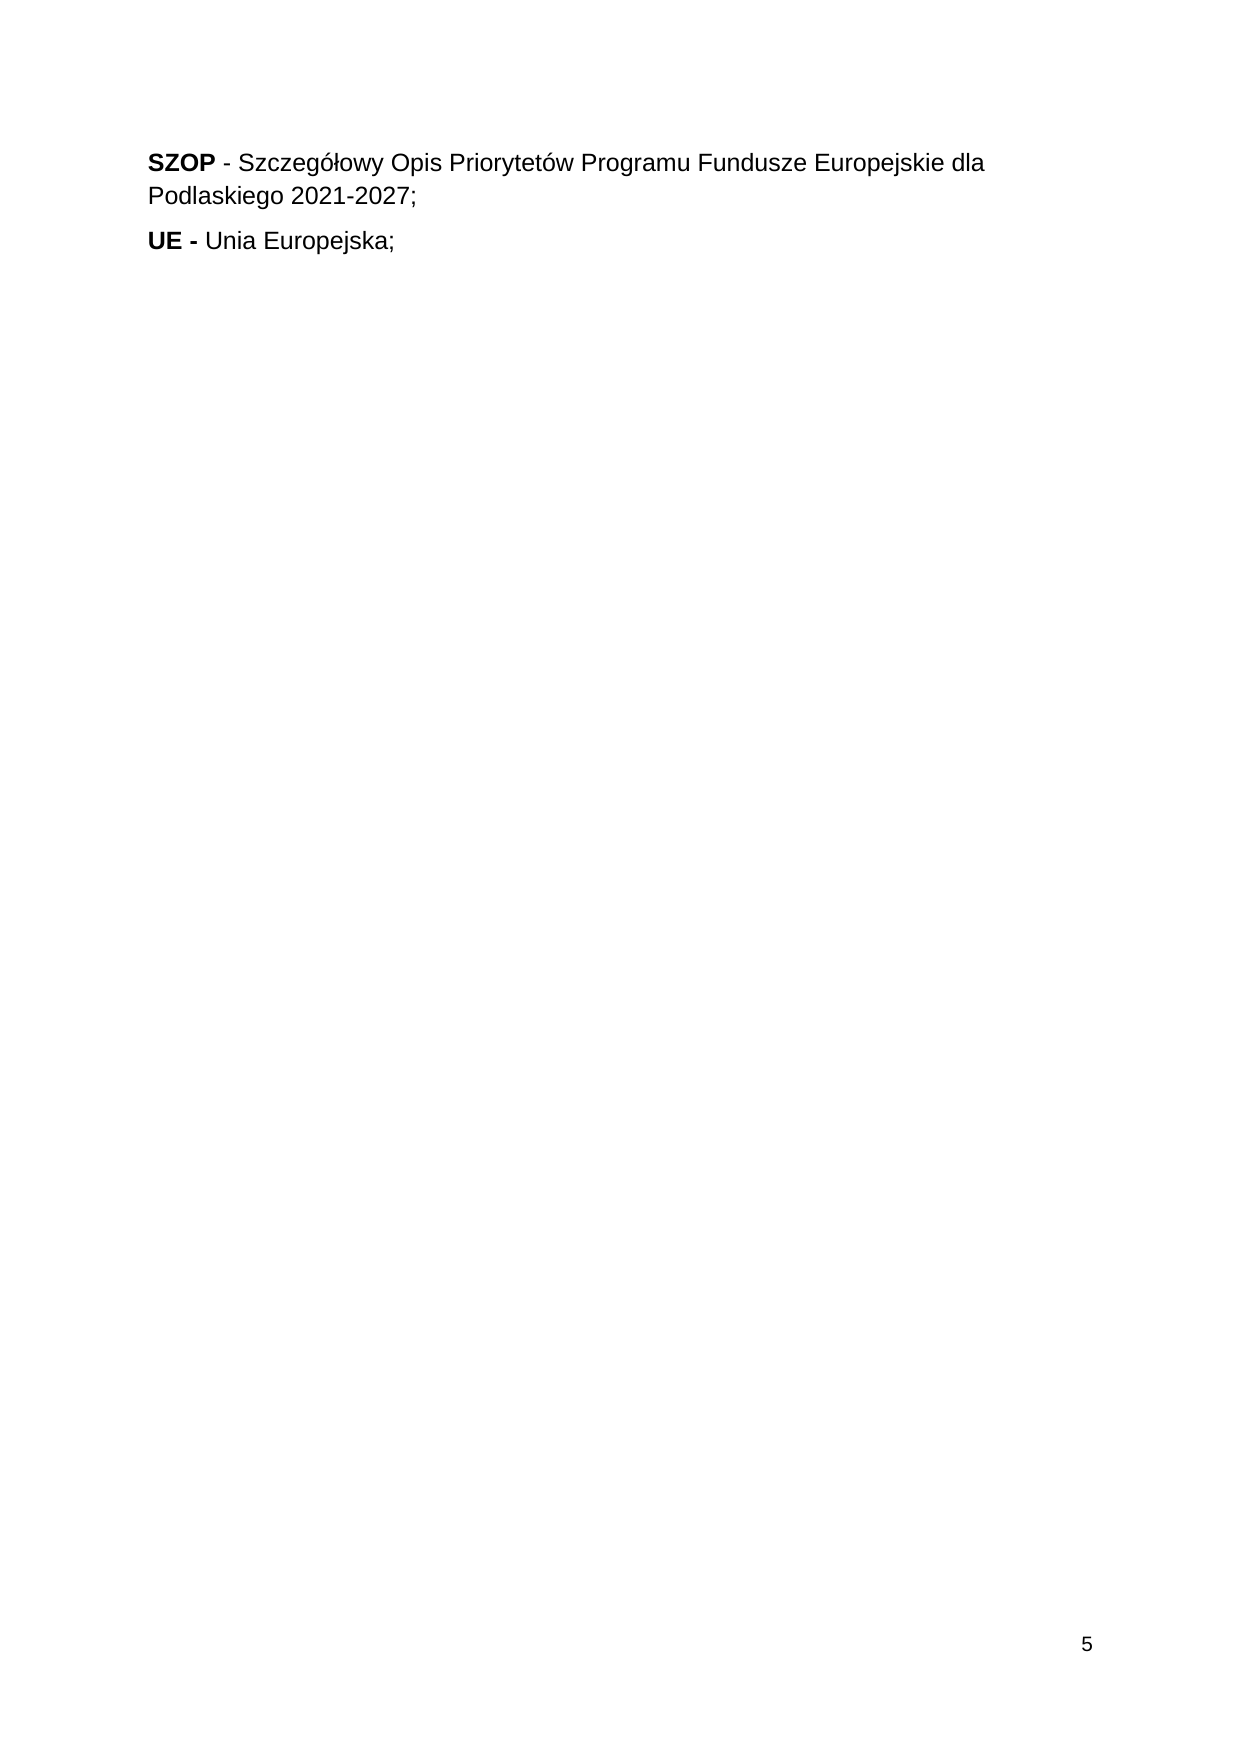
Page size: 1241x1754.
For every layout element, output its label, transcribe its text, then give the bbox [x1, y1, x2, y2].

text UE - Unia Europejska; [148, 226, 1093, 255]
text SZOP - Szczegółowy Opis Priorytetów Programu Fundusze Europejskie dla Podlaskiego 2021-2027; [148, 148, 1093, 209]
